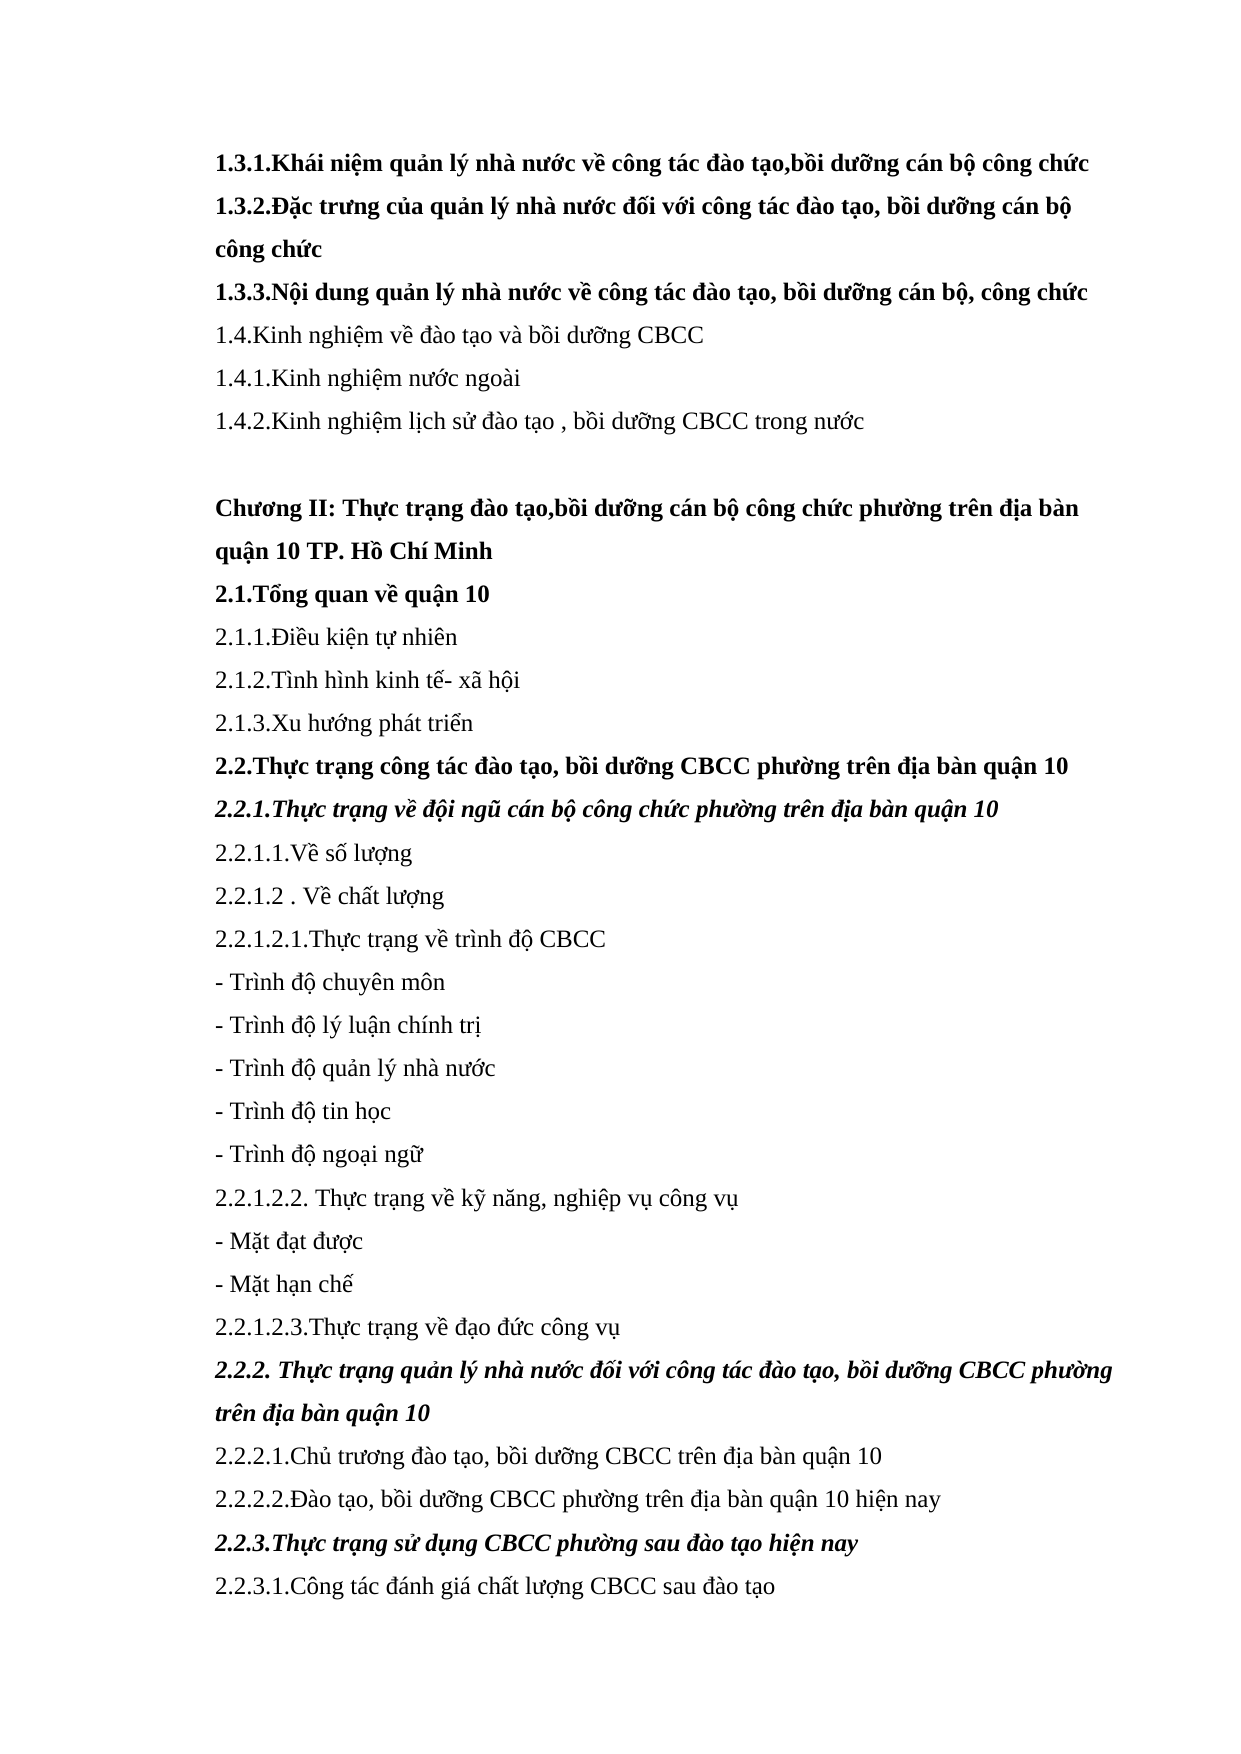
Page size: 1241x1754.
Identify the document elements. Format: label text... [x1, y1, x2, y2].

text 2.1.Tổng quan về quận 10 [215, 579, 1122, 608]
text 1.3.3.Nội dung quản lý nhà nước về công tác đào tạo, bồi dưỡng cán bộ, công chức [215, 277, 1122, 306]
text - Trình độ tin học [215, 1096, 1122, 1125]
text 2.2.1.2 . Về chất lượng [215, 881, 1122, 909]
text - Trình độ ngoại ngữ [215, 1139, 1122, 1168]
text 1.4.1.Kinh nghiệm nước ngoài [215, 363, 1122, 392]
text 2.1.1.Điều kiện tự nhiên [215, 622, 1122, 651]
text - Trình độ lý luận chính trị [215, 1010, 1122, 1039]
text 2.2.2. Thực trạng quản lý nhà nước đối với công tác đào tạo, bồi dưỡng CBCC phường trên địa bàn quận 10 [215, 1355, 1122, 1427]
text - Mặt đạt được [215, 1226, 1122, 1254]
text 2.2.2.1.Chủ trương đào tạo, bồi dưỡng CBCC trên địa bàn quận 10 [215, 1441, 1122, 1470]
text 1.3.1.Khái niệm quản lý nhà nước về công tác đào tạo,bồi dưỡng cán bộ công chức [215, 148, 1122, 176]
text 2.2.2.2.Đào tạo, bồi dưỡng CBCC phường trên địa bàn quận 10 hiện nay [215, 1484, 1122, 1513]
text 2.2.3.Thực trạng sử dụng CBCC phường sau đào tạo hiện nay [215, 1528, 1122, 1556]
text 2.1.3.Xu hướng phát triển [215, 708, 1122, 737]
text 2.1.2.Tình hình kinh tế- xã hội [215, 665, 1122, 694]
text 2.2.Thực trạng công tác đào tạo, bồi dưỡng CBCC phường trên địa bàn quận 10 [215, 751, 1122, 780]
text 2.2.1.Thực trạng về đội ngũ cán bộ công chức phường trên địa bàn quận 10 [215, 794, 1122, 823]
text - Mặt hạn chế [215, 1269, 1122, 1298]
text 2.2.1.2.1.Thực trạng về trình độ CBCC [215, 924, 1122, 953]
text 2.2.3.1.Công tác đánh giá chất lượng CBCC sau đào tạo [215, 1571, 1122, 1599]
text - Trình độ quản lý nhà nước [215, 1053, 1122, 1082]
text 2.2.1.2.3.Thực trạng về đạo đức công vụ [215, 1312, 1122, 1341]
text 2.2.1.2.2. Thực trạng về kỹ năng, nghiệp vụ công vụ [215, 1183, 1122, 1211]
text 1.4.2.Kinh nghiệm lịch sử đào tạo , bồi dưỡng CBCC trong nước [215, 406, 1122, 435]
text 1.3.2.Đặc trưng của quản lý nhà nước đối với công tác đào tạo, bồi dưỡng cán bộ công chức [215, 191, 1122, 263]
text Chương II: Thực trạng đào tạo,bồi dưỡng cán bộ công chức phường trên địa bàn quận 10 TP. Hồ Chí Minh [215, 493, 1122, 564]
text - Trình độ chuyên môn [215, 967, 1122, 996]
text 2.2.1.1.Về số lượng [215, 838, 1122, 866]
text 1.4.Kinh nghiệm về đào tạo và bồi dưỡng CBCC [215, 320, 1122, 349]
